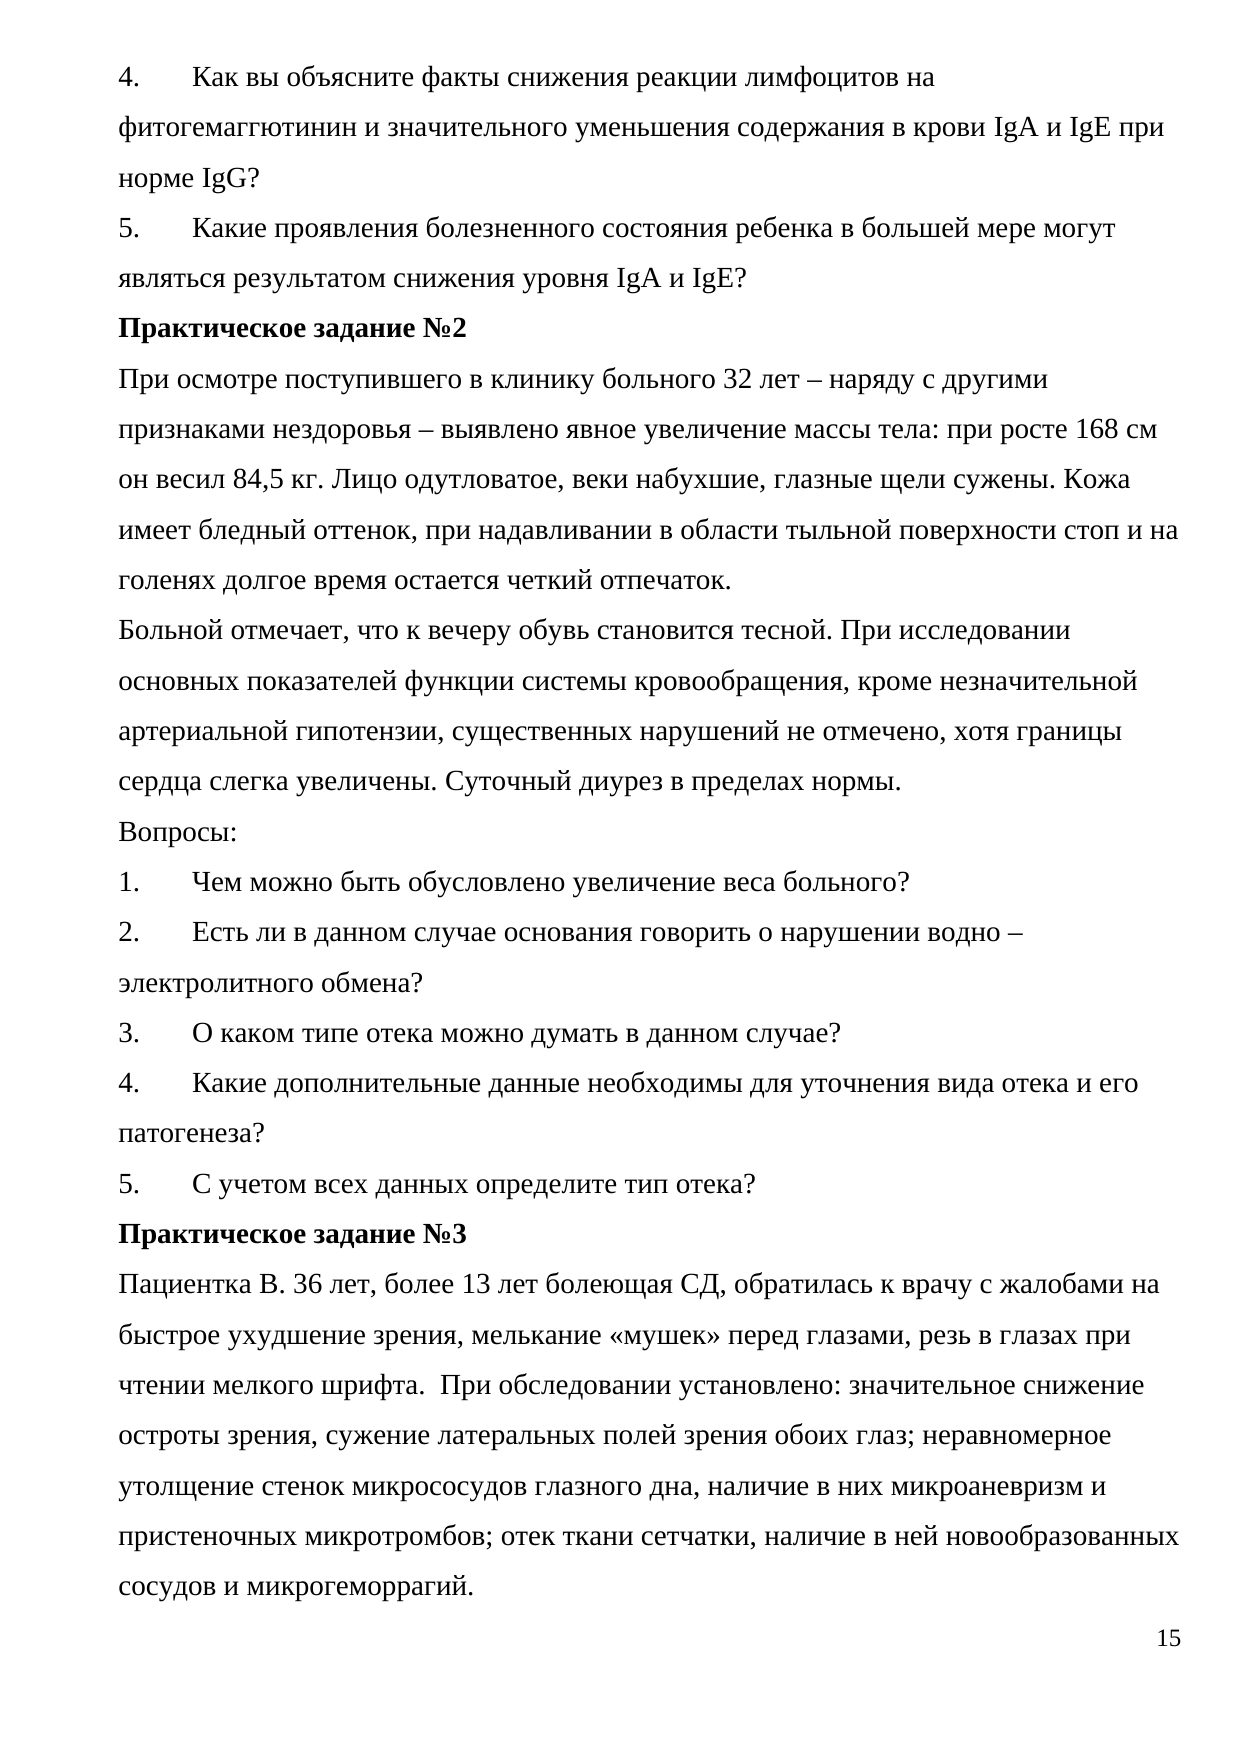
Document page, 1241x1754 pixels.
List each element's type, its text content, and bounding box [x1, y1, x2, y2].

list Есть ли в данном случае основания говорить о нарушении водно – электролитного обмена? [118, 914, 1181, 998]
text Больной отмечает, что к вечеру обувь становится тесной. При исследовании основных показателей функции системы кровообращения, кроме незначительной артериальной гипотензии, существенных нарушений не отмечено, хотя границы сердца слегка увеличены. Суточный диурез в пределах нормы. [118, 612, 1181, 797]
list Какие дополнительные данные необходимы для уточнения вида отека и его патогенеза? [118, 1065, 1181, 1149]
list Чем можно быть обусловлено увеличение веса больного? [118, 864, 1181, 898]
list Как вы объясните факты снижения реакции лимфоцитов на фитогемаггютинин и значительного уменьшения содержания в крови IgA и IgE при норме IgG? [118, 59, 1181, 193]
list С учетом всех данных определите тип отека? [118, 1166, 1181, 1199]
list Какие проявления болезненного состояния ребенка в большей мере могут являться результатом снижения уровня IgA и IgE? [118, 210, 1181, 294]
list О каком типе отека можно думать в данном случае? [118, 1015, 1181, 1048]
list Практическое задание №3 [118, 1216, 1181, 1250]
text Вопросы: [118, 814, 1181, 847]
text Пациентка В. 36 лет, более 13 лет болеющая СД, обратилась к врачу с жалобами на быстрое ухудшение зрения, мелькание «мушек» перед глазами, резь в глазах при чтении мелкого шрифта. При обследовании установлено: значительное снижение остроты зрения, сужение латеральных полей зрения обоих глаз; неравномерное утолщение стенок микрососудов глазного дна, наличие в них микроаневризм и пристеночных микротромбов; отек ткани сетчатки, наличие в ней новообразованных сосудов и микрогеморрагий. [118, 1267, 1181, 1602]
list Практическое задание №2 [118, 311, 1181, 344]
text При осмотре поступившего в клинику больного 32 лет – наряду с другими признаками нездоровья – выявлено явное увеличение массы тела: при росте 168 см он весил 84,5 кг. Лицо одутловатое, веки набухшие, глазные щели сужены. Кожа имеет бледный оттенок, при надавливании в области тыльной поверхности стоп и на голенях долгое время остается четкий отпечаток. [118, 361, 1181, 596]
